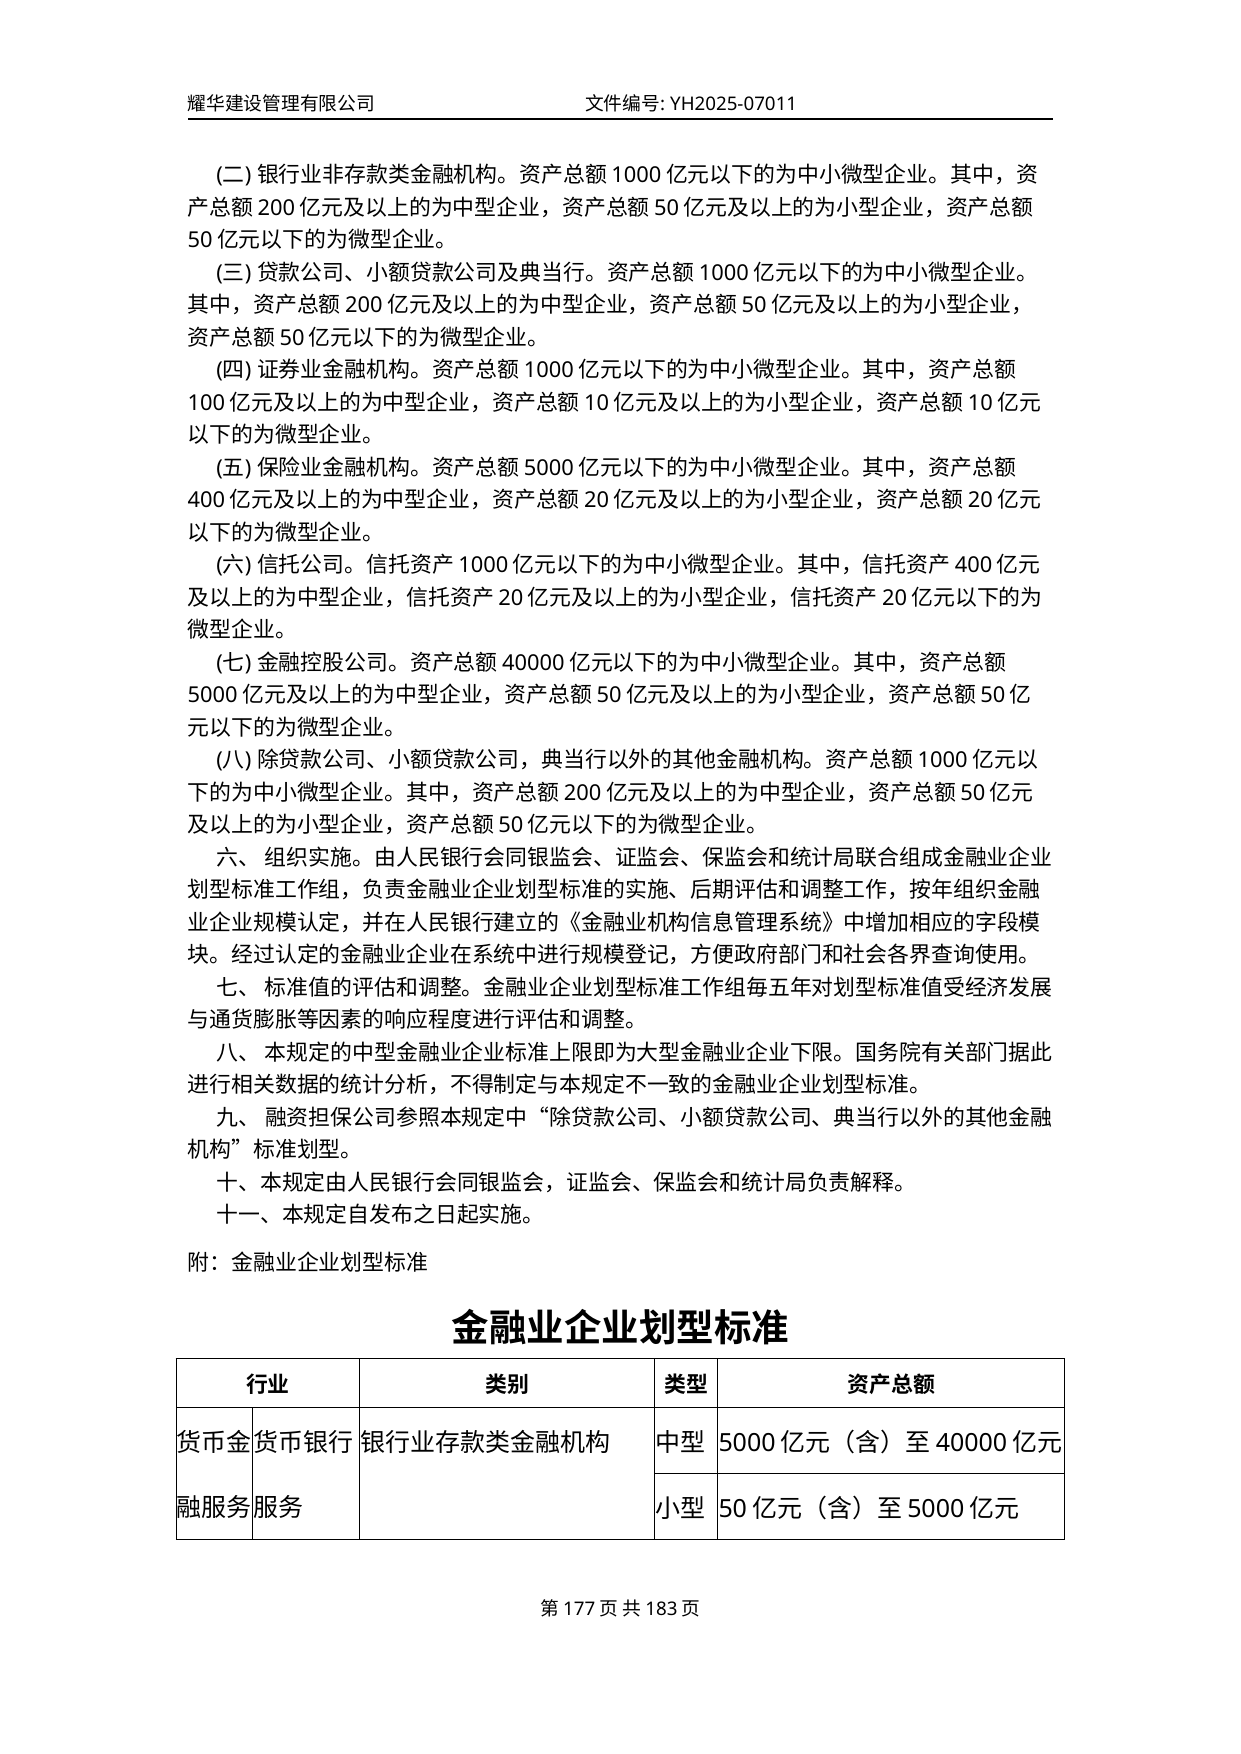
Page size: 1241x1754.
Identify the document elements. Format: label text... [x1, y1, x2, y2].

table_cell 银行业存款类金融机构 [360, 1408, 654, 1539]
text 附：金融业企业划型标准 [187, 1245, 1053, 1277]
text (二) 银行业非存款类金融机构。资产总额1000亿元以下的为中小微型企业。其中，资产总额200亿元及以上的为中型企业，资产总额50亿元及以上的为小型企业，资产总额50亿元以下的为微型企业。 [187, 157, 1053, 254]
text 九、 融资担保公司参照本规定中“除贷款公司、小额贷款公司、典当行以外的其他金融机构”标准划型。 [187, 1099, 1053, 1164]
text (六) 信托公司。信托资产1000亿元以下的为中小微型企业。其中，信托资产400亿元及以上的为中型企业，信托资产20亿元及以上的为小型企业，信托资产20亿元以下的为微型企业。 [187, 547, 1053, 644]
table_cell 5000亿元（含）至40000亿元 [718, 1408, 1064, 1473]
table_cell 50亿元（含）至5000亿元 [718, 1474, 1064, 1539]
text 八、 本规定的中型金融业企业标准上限即为大型金融业企业下限。国务院有关部门据此进行相关数据的统计分析，不得制定与本规定不一致的金融业企业划型标准。 [187, 1034, 1053, 1099]
text 七、 标准值的评估和调整。金融业企业划型标准工作组毎五年对划型标准值受经济发展与通货膨胀等因素的响应程度进行评估和调整。 [187, 969, 1053, 1034]
table_header 行业 [177, 1359, 359, 1407]
table_header 资产总额 [718, 1359, 1064, 1407]
table_cell 小型 [655, 1474, 717, 1539]
table_cell 货币金融服务 [177, 1408, 252, 1539]
text (八) 除贷款公司、小额贷款公司，典当行以外的其他金融机构。资产总额1000亿元以下的为中小微型企业。其中，资产总额200亿元及以上的为中型企业，资产总额50亿元及以上的为小型企业，资产总额50亿元以下的为微型企业。 [187, 742, 1053, 839]
text (四) 证券业金融机构。资产总额1000亿元以下的为中小微型企业。其中，资产总额100亿元及以上的为中型企业，资产总额10亿元及以上的为小型企业，资产总额10亿元以下的为微型企业。 [187, 352, 1053, 449]
text 金融业企业划型标准 [187, 1293, 1053, 1358]
text 十、本规定由人民银行会同银监会，证监会、保监会和统计局负责解释。 [187, 1164, 1053, 1197]
table_header 类型 [655, 1359, 717, 1407]
text (七) 金融控股公司。资产总额40000亿元以下的为中小微型企业。其中，资产总额5000亿元及以上的为中型企业，资产总额50亿元及以上的为小型企业，资产总额50亿元以下的为微型企业。 [187, 644, 1053, 742]
text 六、 组织实施。由人民银行会同银监会、证监会、保监会和统计局联合组成金融业企业划型标准工作组，负责金融业企业划型标准的实施、后期评估和调整工作，按年组织金融业企业规模认定，并在人民银行建立的《金融业机构信息管理系统》中增加相应的字段模块。经过认定的金融业企业在系统中进行规模登记，方便政府部门和社会各界查询使用。 [187, 839, 1053, 969]
table_cell 货币银行服务 [253, 1408, 359, 1539]
text (三) 贷款公司、小额贷款公司及典当行。资产总额1000亿元以下的为中小微型企业。其中，资产总额200亿元及以上的为中型企业，资产总额50亿元及以上的为小型企业，资产总额50亿元以下的为微型企业。 [187, 254, 1053, 352]
table_cell 中型 [655, 1408, 717, 1473]
text 十一、本规定自发布之日起实施。 [187, 1197, 1053, 1229]
text (五) 保险业金融机构。资产总额5000亿元以下的为中小微型企业。其中，资产总额400亿元及以上的为中型企业，资产总额20亿元及以上的为小型企业，资产总额20亿元以下的为微型企业。 [187, 449, 1053, 547]
table_header 类别 [360, 1359, 654, 1407]
